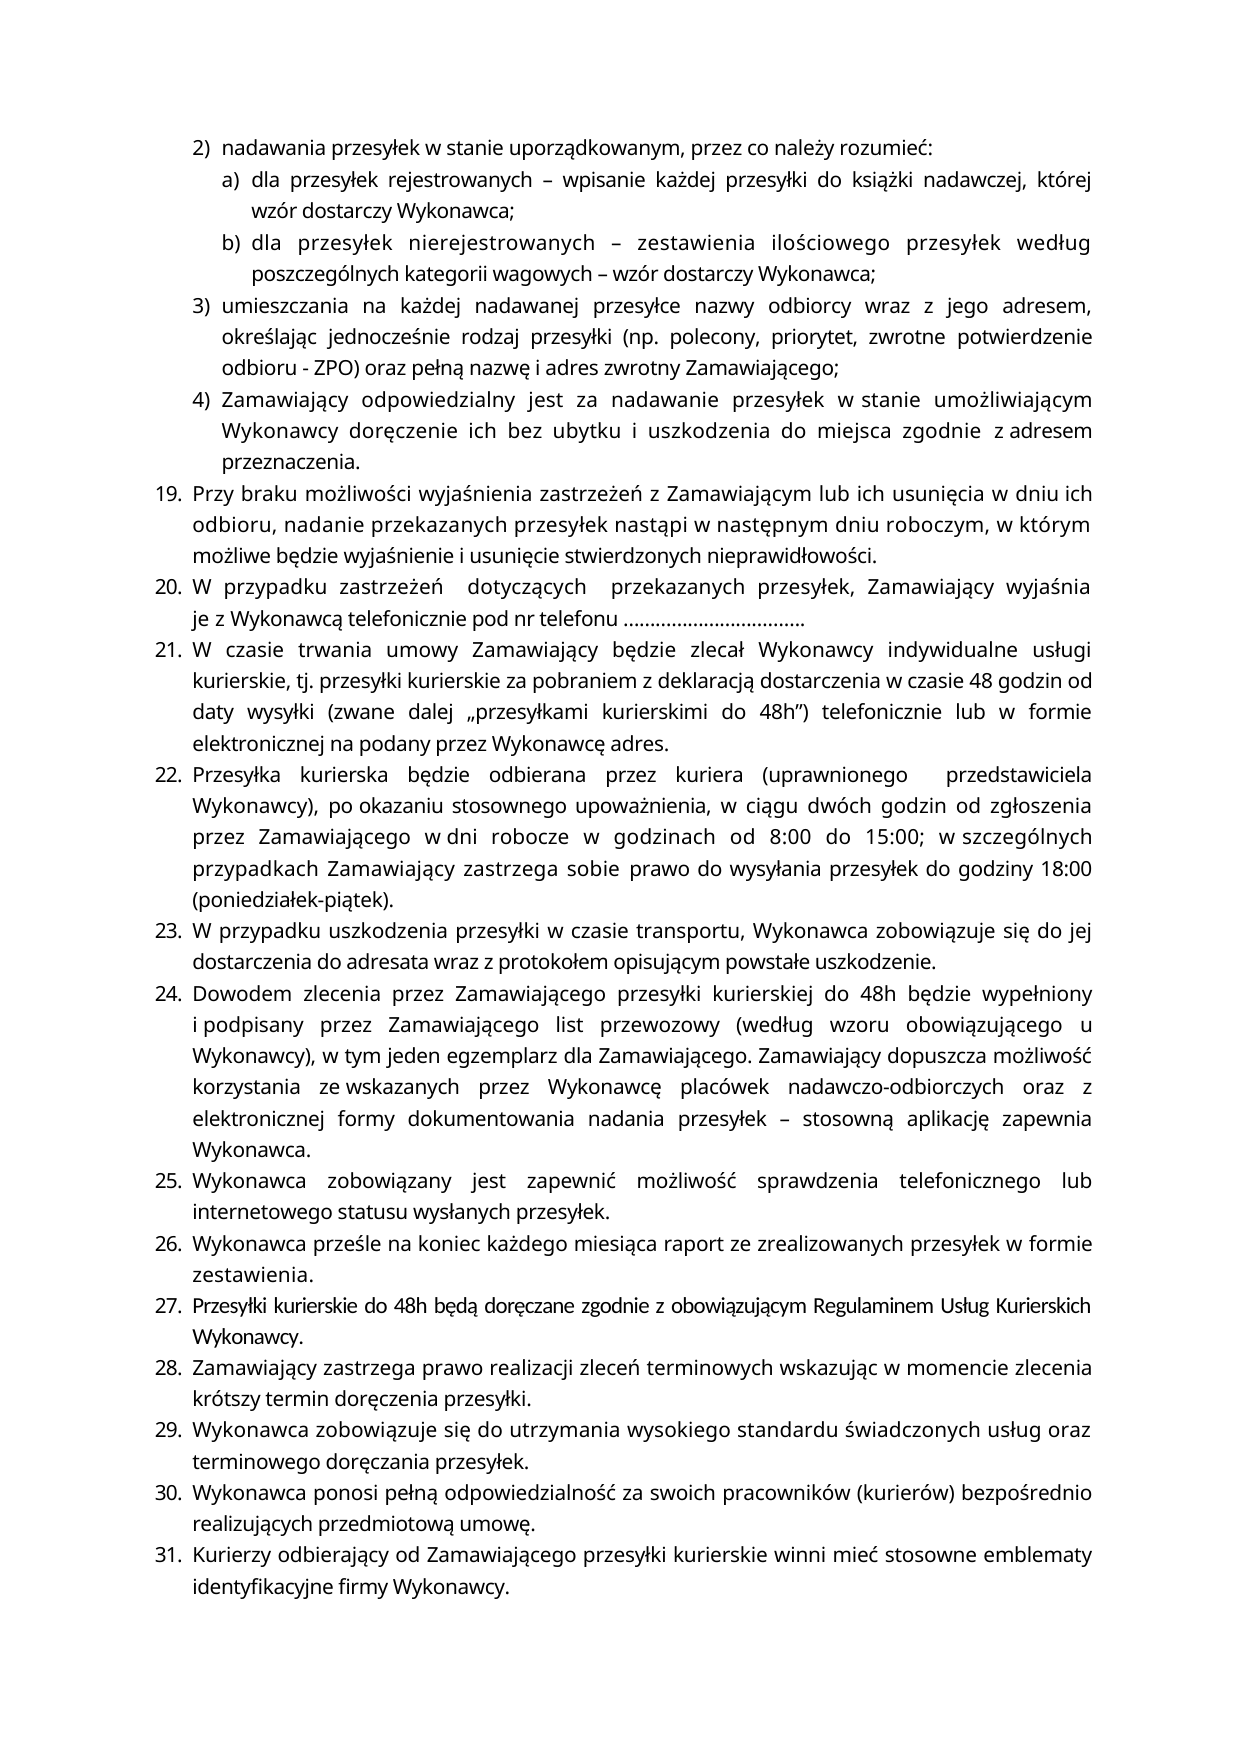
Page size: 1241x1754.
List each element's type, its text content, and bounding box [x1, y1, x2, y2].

list umieszczania na każdej nadawanej przesyłce nazwy odbiorcy wraz z jego adresem, określając jednocześnie rodzaj przesyłki (np. polecony, priorytet, zwrotne potwierdzenie odbioru - ZPO) oraz pełną nazwę i adres zwrotny Zamawiającego; [192, 291, 1093, 382]
list Zamawiający zastrzega prawo realizacji zleceń terminowych wskazując w momencie zlecenia krótszy termin doręczenia przesyłki. [154, 1353, 1093, 1413]
list dla przesyłek rejestrowanych – wpisanie każdej przesyłki do książki nadawczej, której wzór dostarczy Wykonawca; [221, 165, 1093, 224]
list W przypadku uszkodzenia przesyłki w czasie transportu, Wykonawca zobowiązuje się do jej dostarczenia do adresata wraz z protokołem opisującym powstałe uszkodzenie. [154, 916, 1093, 976]
list Wykonawca prześle na koniec każdego miesiąca raport ze zrealizowanych przesyłek w formie zestawienia. [154, 1229, 1093, 1288]
list Wykonawca zobowiązany jest zapewnić możliwość sprawdzenia telefonicznego lub internetowego statusu wysłanych przesyłek. [154, 1166, 1093, 1226]
list Przesyłka kurierska będzie odbierana przez kuriera (uprawnionego przedstawiciela Wykonawcy), po okazaniu stosownego upoważnienia, w ciągu dwóch godzin od zgłoszenia przez Zamawiającego w dni robocze w godzinach od 8:00 do 15:00; w szczególnych przypadkach Zamawiający zastrzega sobie prawo do wysyłania przesyłek do godziny 18:00 (poniedziałek-piątek). [154, 760, 1093, 913]
list Wykonawca ponosi pełną odpowiedzialność za swoich pracowników (kurierów) bezpośrednio realizujących przedmiotową umowę. [154, 1478, 1093, 1538]
list Wykonawca zobowiązuje się do utrzymania wysokiego standardu świadczonych usług oraz terminowego doręczania przesyłek. [154, 1416, 1093, 1475]
list W przypadku zastrzeżeń dotyczących przekazanych przesyłek, Zamawiający wyjaśnia je z Wykonawcą telefonicznie pod nr telefonu ……………………………. [154, 572, 1093, 632]
list Przy braku możliwości wyjaśnienia zastrzeżeń z Zamawiającym lub ich usunięcia w dniu ich odbioru, nadanie przekazanych przesyłek nastąpi w następnym dniu roboczym, w którym możliwe będzie wyjaśnienie i usunięcie stwierdzonych nieprawidłowości. [154, 479, 1093, 570]
list W czasie trwania umowy Zamawiający będzie zlecał Wykonawcy indywidualne usługi kurierskie, tj. przesyłki kurierskie za pobraniem z deklaracją dostarczenia w czasie 48 godzin od daty wysyłki (zwane dalej „przesyłkami kurierskimi do 48h”) telefonicznie lub w formie elektronicznej na podany przez Wykonawcę adres. [154, 635, 1093, 757]
list Zamawiający odpowiedzialny jest za nadawanie przesyłek w stanie umożliwiającym Wykonawcy doręczenie ich bez ubytku i uszkodzenia do miejsca zgodnie z adresem przeznaczenia. [192, 385, 1093, 476]
list Przesyłki kurierskie do 48h będą doręczane zgodnie z obowiązującym Regulaminem Usług Kurierskich Wykonawcy. [154, 1291, 1093, 1350]
list Kurierzy odbierający od Zamawiającego przesyłki kurierskie winni mieć stosowne emblematy identyfikacyjne firmy Wykonawcy. [154, 1541, 1093, 1600]
list dla przesyłek nierejestrowanych – zestawienia ilościowego przesyłek według poszczególnych kategorii wagowych – wzór dostarczy Wykonawca; [221, 228, 1093, 287]
list nadawania przesyłek w stanie uporządkowanym, przez co należy rozumieć: [192, 133, 1093, 161]
list Dowodem zlecenia przez Zamawiającego przesyłki kurierskiej do 48h będzie wypełniony i podpisany przez Zamawiającego list przewozowy (według wzoru obowiązującego u Wykonawcy), w tym jeden egzemplarz dla Zamawiającego. Zamawiający dopuszcza możliwość korzystania ze wskazanych przez Wykonawcę placówek nadawczo-odbiorczych oraz z elektronicznej formy dokumentowania nadania przesyłek – stosowną aplikację zapewnia Wykonawca. [154, 979, 1093, 1163]
